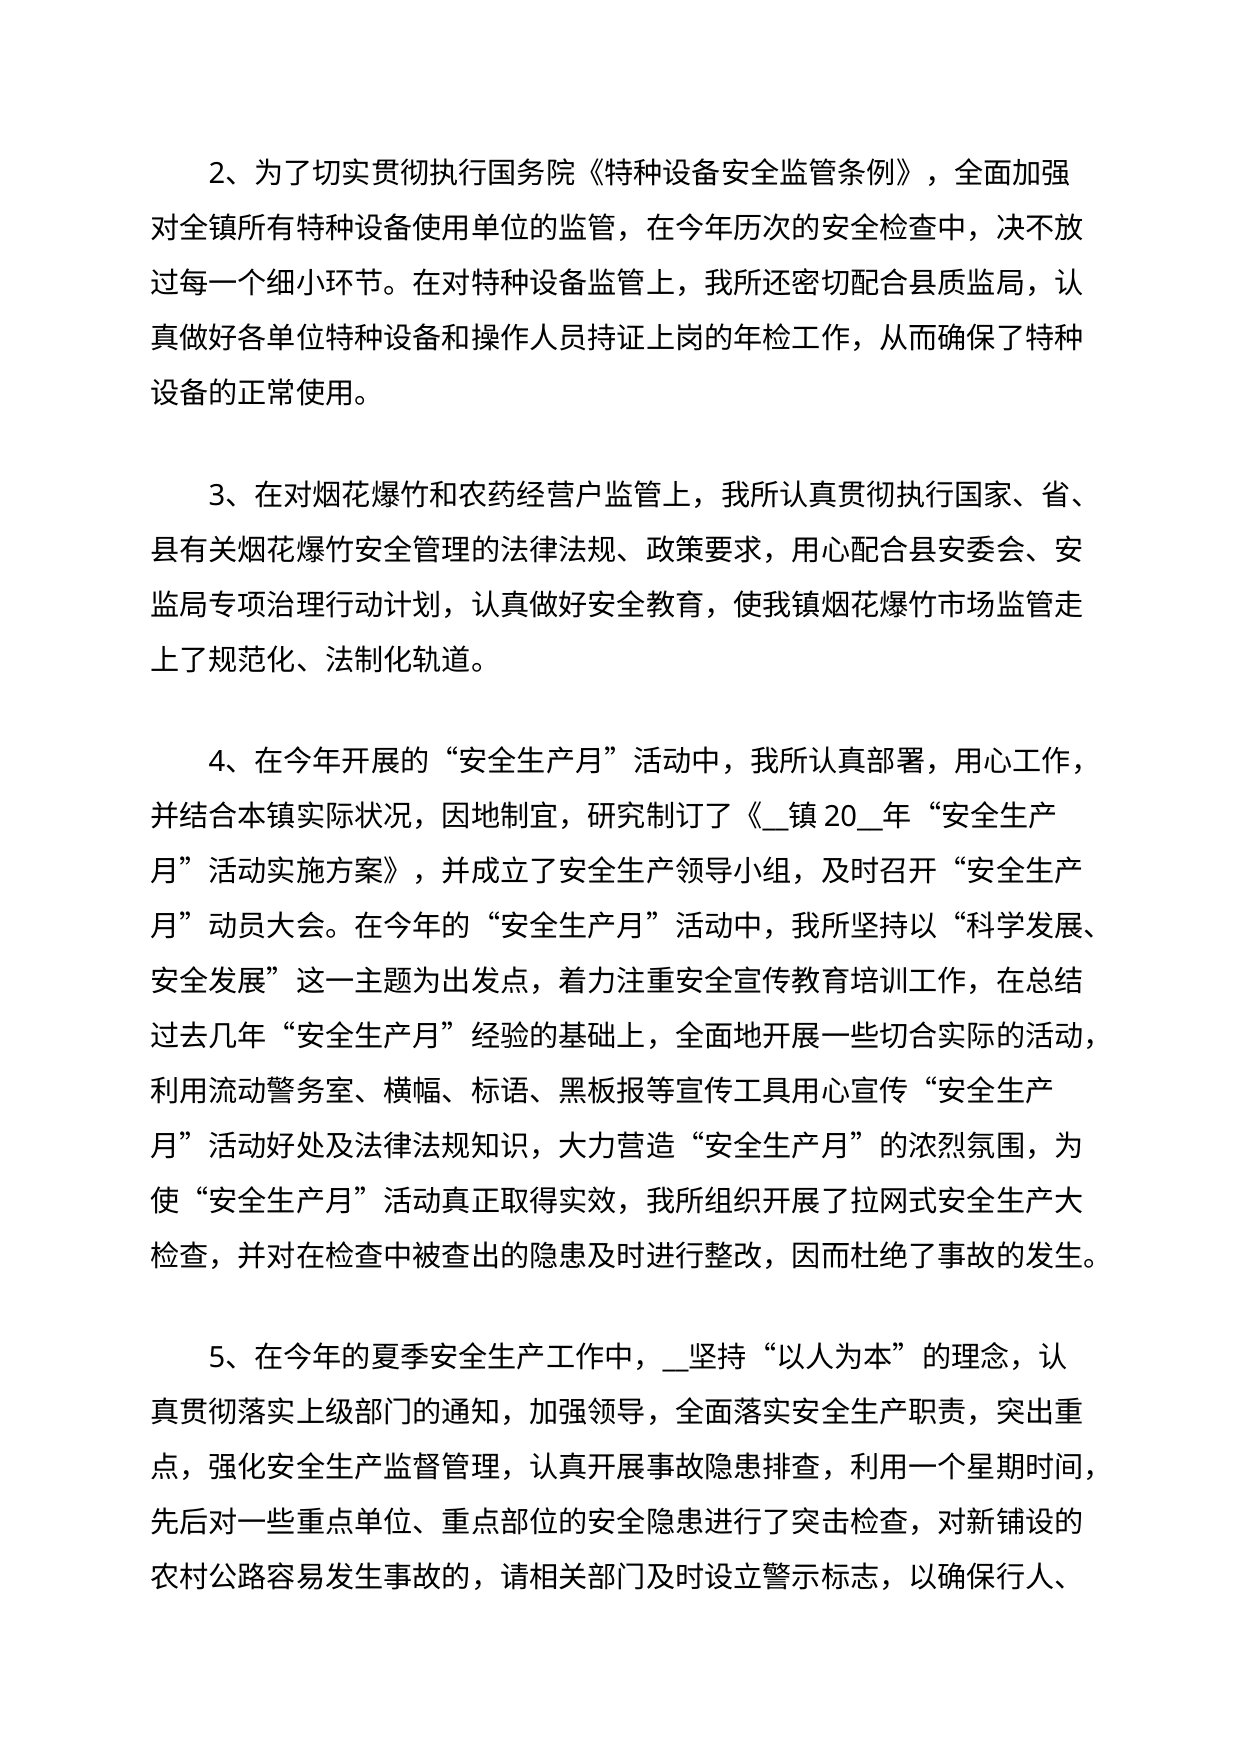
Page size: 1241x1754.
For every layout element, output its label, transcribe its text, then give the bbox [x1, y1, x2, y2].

text 4、在今年开展的“安全生产月”活动中，我所认真部署，用心工作，并结合本镇实际状况，因地制宜，研究制订了《__镇20__年“安全生产月”活动实施方案》，并成立了安全生产领导小组，及时召开“安全生产月”动员大会。在今年的“安全生产月”活动中，我所坚持以“科学发展、安全发展”这一主题为出发点，着力注重安全宣传教育培训工作，在总结过去几年“安全生产月”经验的基础上，全面地开展一些切合实际的活动，利用流动警务室、横幅、标语、黑板报等宣传工具用心宣传“安全生产月”活动好处及法律法规知识，大力营造“安全生产月”的浓烈氛围，为使“安全生产月”活动真正取得实效，我所组织开展了拉网式安全生产大检查，并对在检查中被查出的隐患及时进行整改，因而杜绝了事故的发生。 [150, 738, 1090, 1274]
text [150, 1334, 1090, 1596]
text 3、在对烟花爆竹和农药经营户监管上，我所认真贯彻执行国家、省、县有关烟花爆竹安全管理的法律法规、政策要求，用心配合县安委会、安监局专项治理行动计划，认真做好安全教育，使我镇烟花爆竹市场监管走上了规范化、法制化轨道。 [150, 471, 1090, 678]
text 2、为了切实贯彻执行国务院《特种设备安全监管条例》，全面加强对全镇所有特种设备使用单位的监管，在今年历次的安全检查中，决不放过每一个细小环节。在对特种设备监管上，我所还密切配合县质监局，认真做好各单位特种设备和操作人员持证上岗的年检工作，从而确保了特种设备的正常使用。 [150, 150, 1090, 412]
